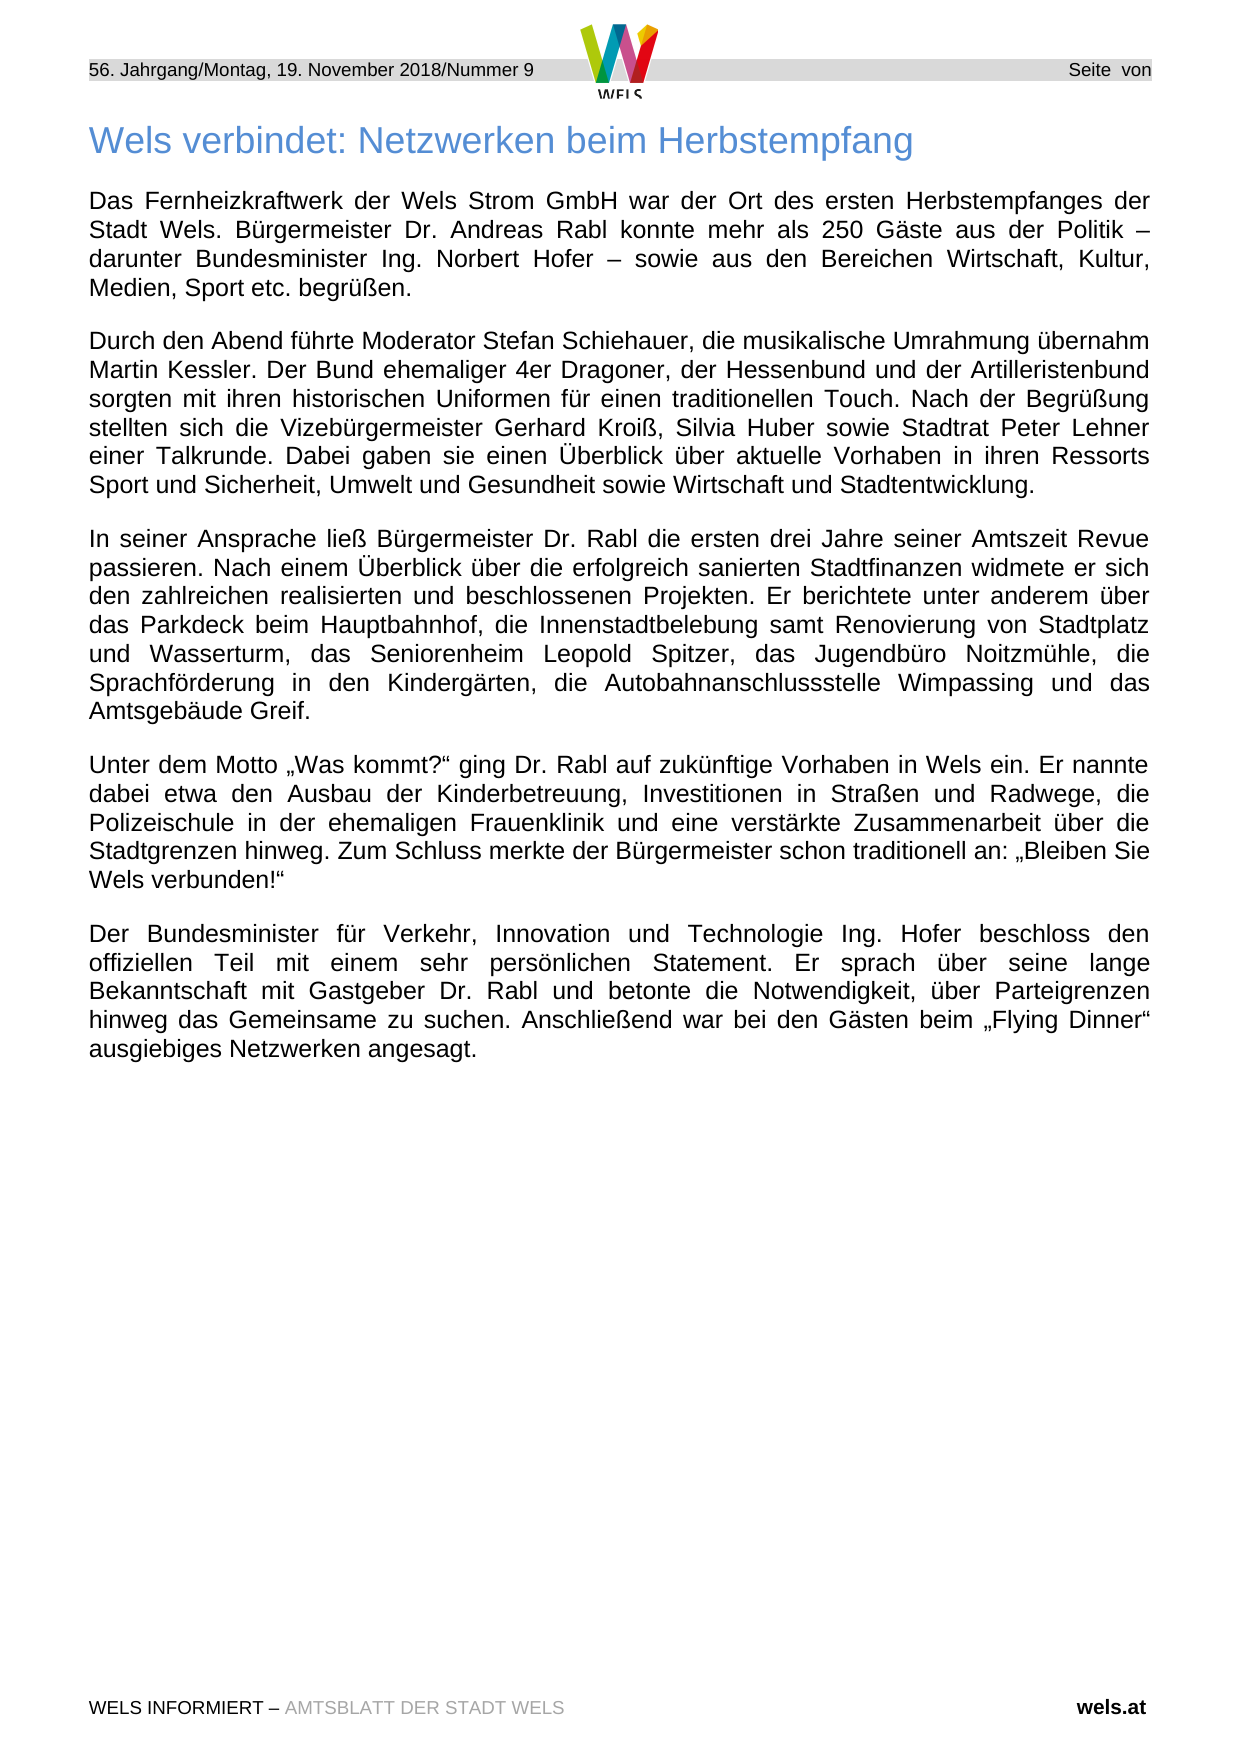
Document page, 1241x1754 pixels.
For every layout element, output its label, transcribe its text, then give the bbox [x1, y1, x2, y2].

picture [579, 23, 658, 99]
subtitle Wels verbindet: Netzwerken beim Herbstempfang [89, 118, 1152, 161]
text In seiner Ansprache ließ Bürgermeister Dr. Rabl die ersten drei Jahre seiner Amtszeit Revue passieren. Nach einem Überblick über die erfolgreich sanierten Stadtfinanzen widmete er sich den zahlreichen realisierten und beschlossenen Projekten. Er berichtete unter anderem über das Parkdeck beim Hauptbahnhof, die Innenstadtbelebung samt Renovierung von Stadtplatz und Wasserturm, das Seniorenheim Leopold Spitzer, das Jugendbüro Noitzmühle, die Sprachförderung in den Kindergärten, die Autobahnanschlussstelle Wimpassing und das Amtsgebäude Greif. [89, 524, 1152, 725]
text Der Bundesminister für Verkehr, Innovation und Technologie Ing. Hofer beschloss den offiziellen Teil mit einem sehr persönlichen Statement. Er sprach über seine lange Bekanntschaft mit Gastgeber Dr. Rabl und betonte die Notwendigkeit, über Parteigrenzen hinweg das Gemeinsame zu suchen. Anschließend war bei den Gästen beim „Flying Dinner“ ausgiebiges Netzwerken angesagt. [89, 919, 1152, 1062]
text Durch den Abend führte Moderator Stefan Schiehauer, die musikalische Umrahmung übernahm Martin Kessler. Der Bund ehemaliger 4er Dragoner, der Hessenbund und der Artilleristenbund sorgten mit ihren historischen Uniformen für einen traditionellen Touch. Nach der Begrüßung stellten sich die Vizebürgermeister Gerhard Kroiß, Silvia Huber sowie Stadtrat Peter Lehner einer Talkrunde. Dabei gaben sie einen Überblick über aktuelle Vorhaben in ihren Ressorts Sport und Sicherheit, Umwelt und Gesundheit sowie Wirtschaft und Stadtentwicklung. [89, 326, 1152, 499]
text Das Fernheizkraftwerk der Wels Strom GmbH war der Ort des ersten Herbstempfanges der Stadt Wels. Bürgermeister Dr. Andreas Rabl konnte mehr als 250 Gäste aus der Politik – darunter Bundesminister Ing. Norbert Hofer – sowie aus den Bereichen Wirtschaft, Kultur, Medien, Sport etc. begrüßen. [89, 186, 1152, 301]
text Unter dem Motto „Was kommt?“ ging Dr. Rabl auf zukünftige Vorhaben in Wels ein. Er nannte dabei etwa den Ausbau der Kinderbetreuung, Investitionen in Straßen und Radwege, die Polizeischule in der ehemaligen Frauenklinik und eine verstärkte Zusammenarbeit über die Stadtgrenzen hinweg. Zum Schluss merkte der Bürgermeister schon traditionell an: „Bleiben Sie Wels verbunden!“ [89, 750, 1152, 894]
